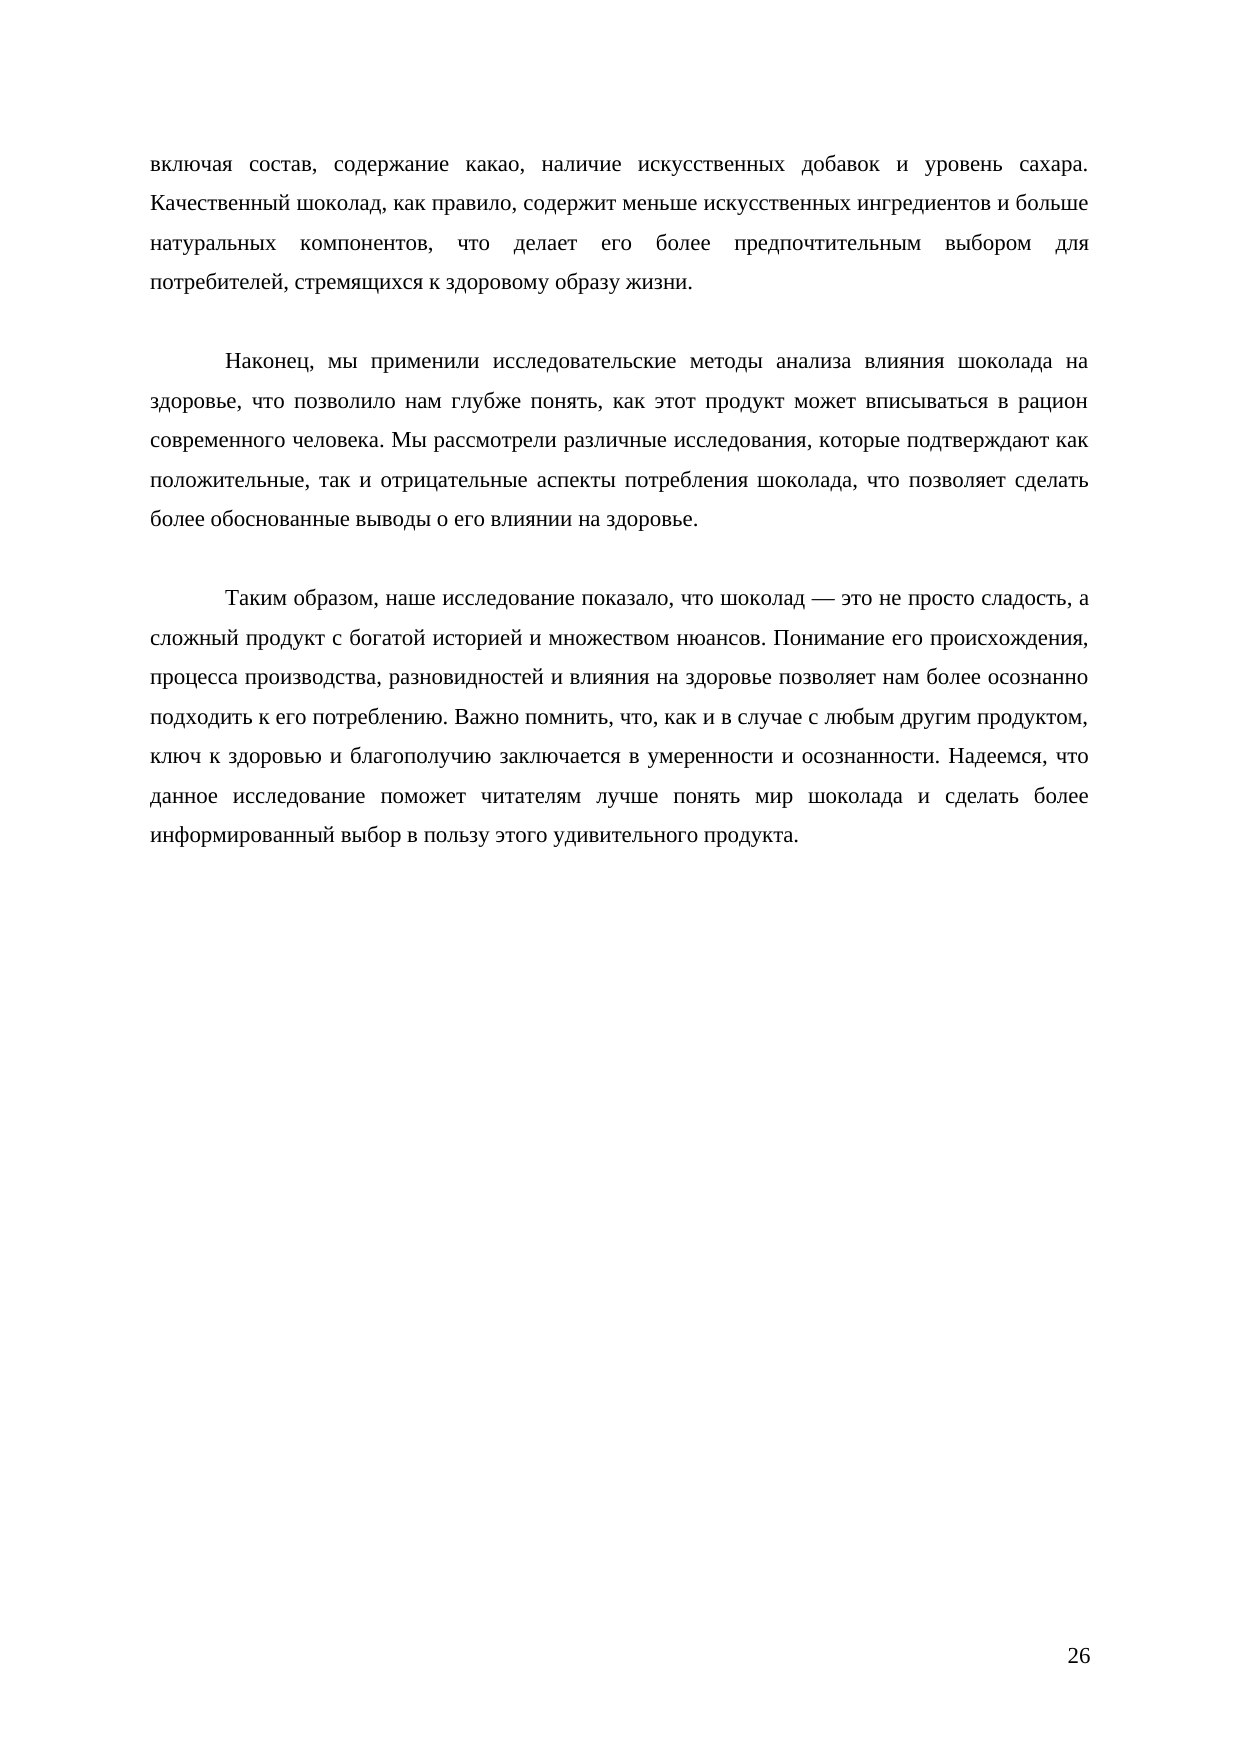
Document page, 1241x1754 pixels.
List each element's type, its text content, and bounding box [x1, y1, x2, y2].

text Наконец, мы применили исследовательские методы анализа влияния шоколада на здоровье, что позволило нам глубже понять, как этот продукт может вписываться в рацион современного человека. Мы рассмотрели различные исследования, которые подтверждают как положительные, так и отрицательные аспекты потребления шоколада, что позволяет сделать более обоснованные выводы о его влиянии на здоровье. [150, 347, 1090, 532]
text Таким образом, наше исследование показало, что шоколад — это не просто сладость, а сложный продукт с богатой историей и множеством нюансов. Понимание его происхождения, процесса производства, разновидностей и влияния на здоровье позволяет нам более осознанно подходить к его потреблению. Важно помнить, что, как и в случае с любым другим продуктом, ключ к здоровью и благополучию заключается в умеренности и осознанности. Надеемся, что данное исследование поможет читателям лучше понять мир шоколада и сделать более информированный выбор в пользу этого удивительного продукта. [150, 584, 1090, 847]
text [150, 150, 1090, 295]
